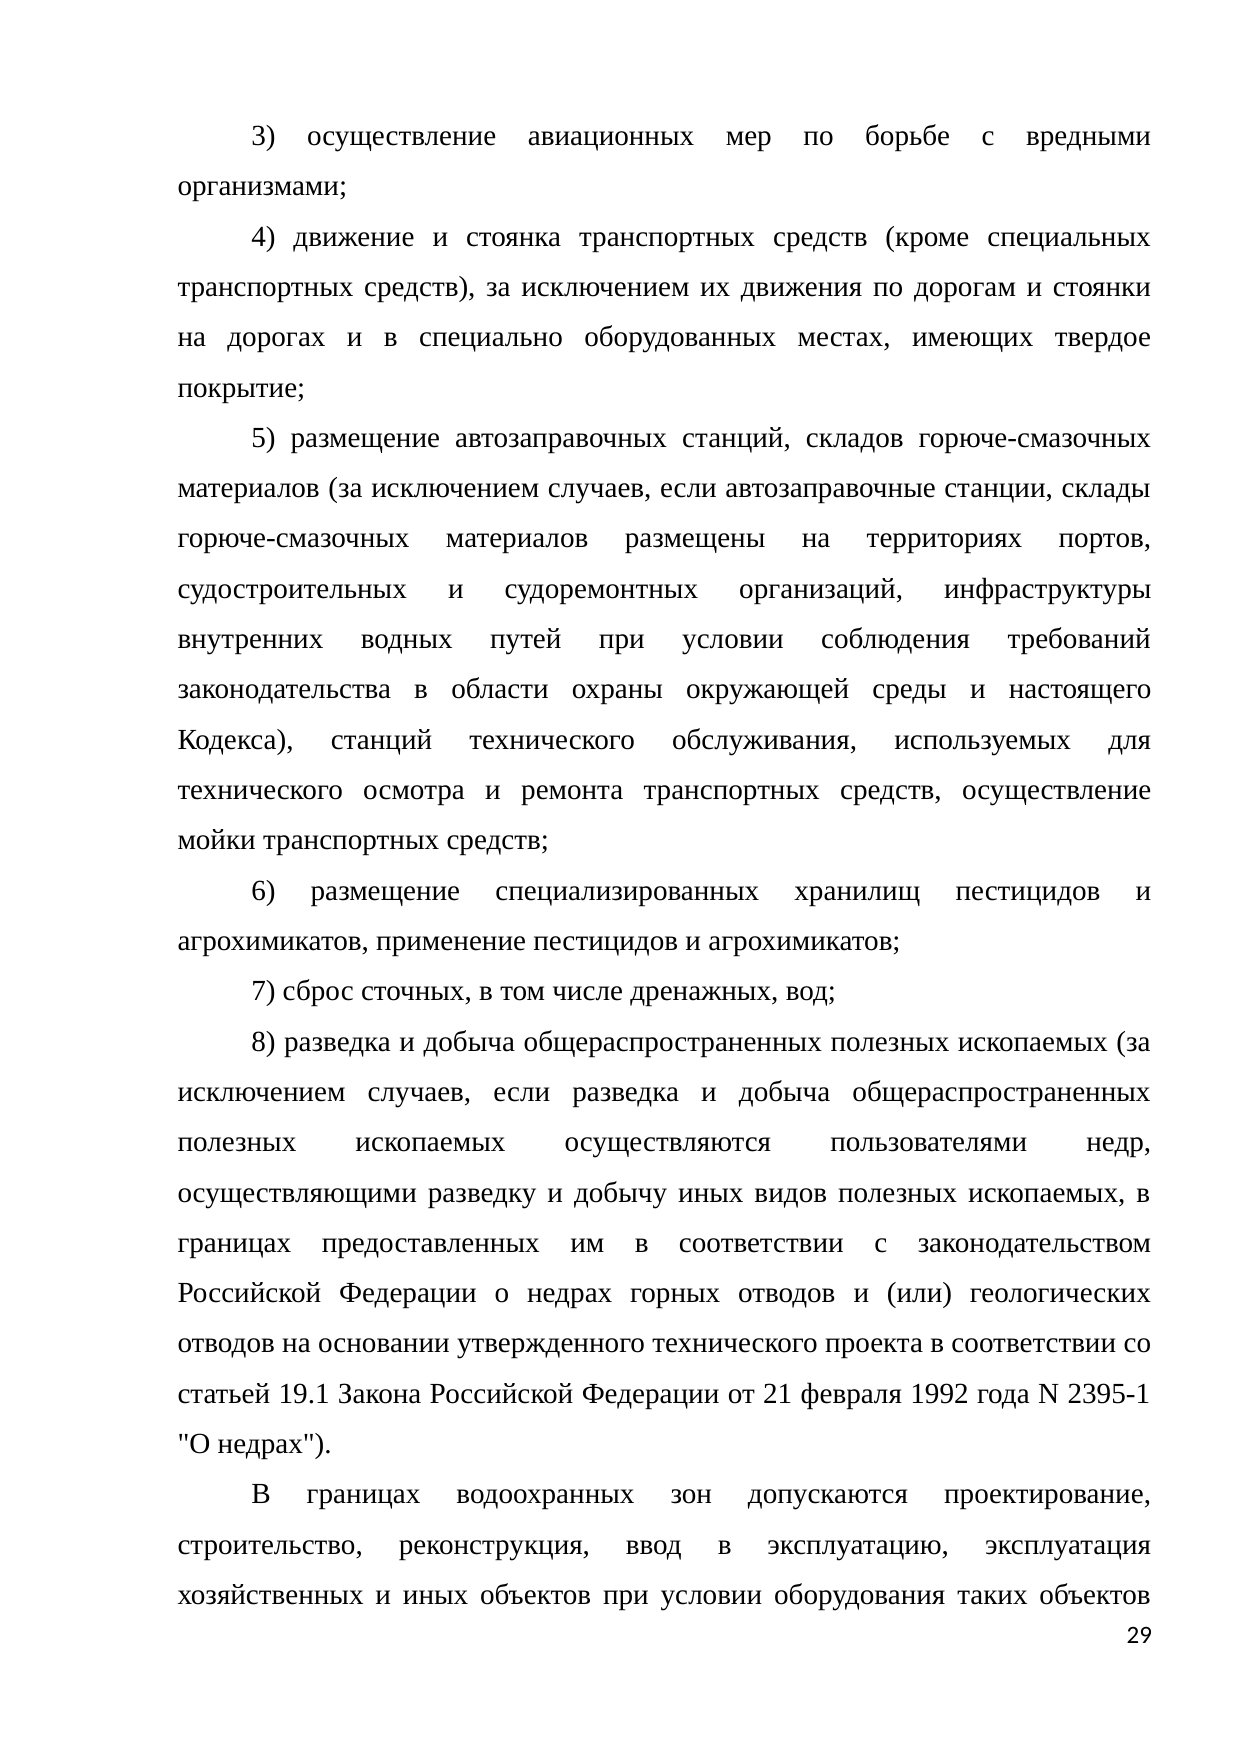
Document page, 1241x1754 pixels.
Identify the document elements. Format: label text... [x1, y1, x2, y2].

text 7) сброс сточных, в том числе дренажных, вод; [177, 973, 1152, 1007]
text 5) размещение автозаправочных станций, складов горюче-смазочных материалов (за исключением случаев, если автозаправочные станции, склады горюче-смазочных материалов размещены на территориях портов, судостроительных и судоремонтных организаций, инфраструктуры внутренних водных путей при условии соблюдения требований законодательства в области охраны окружающей среды и настоящего Кодекса), станций технического обслуживания, используемых для технического осмотра и ремонта транспортных средств, осуществление мойки транспортных средств; [177, 420, 1152, 856]
text 4) движение и стоянка транспортных средств (кроме специальных транспортных средств), за исключением их движения по дорогам и стоянки на дорогах и в специально оборудованных местах, имеющих твердое покрытие; [177, 219, 1152, 403]
text 3) осуществление авиационных мер по борьбе с вредными организмами; [177, 118, 1152, 202]
text 8) разведка и добыча общераспространенных полезных ископаемых (за исключением случаев, если разведка и добыча общераспространенных полезных ископаемых осуществляются пользователями недр, осуществляющими разведку и добычу иных видов полезных ископаемых, в границах предоставленных им в соответствии с законодательством Российской Федерации о недрах горных отводов и (или) геологических отводов на основании утвержденного технического проекта в соответствии со статьей 19.1 Закона Российской Федерации от 21 февраля 1992 года N 2395-1 "О недрах"). [177, 1024, 1152, 1460]
text 6) размещение специализированных хранилищ пестицидов и агрохимикатов, применение пестицидов и агрохимикатов; [177, 873, 1152, 957]
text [177, 1477, 1152, 1611]
